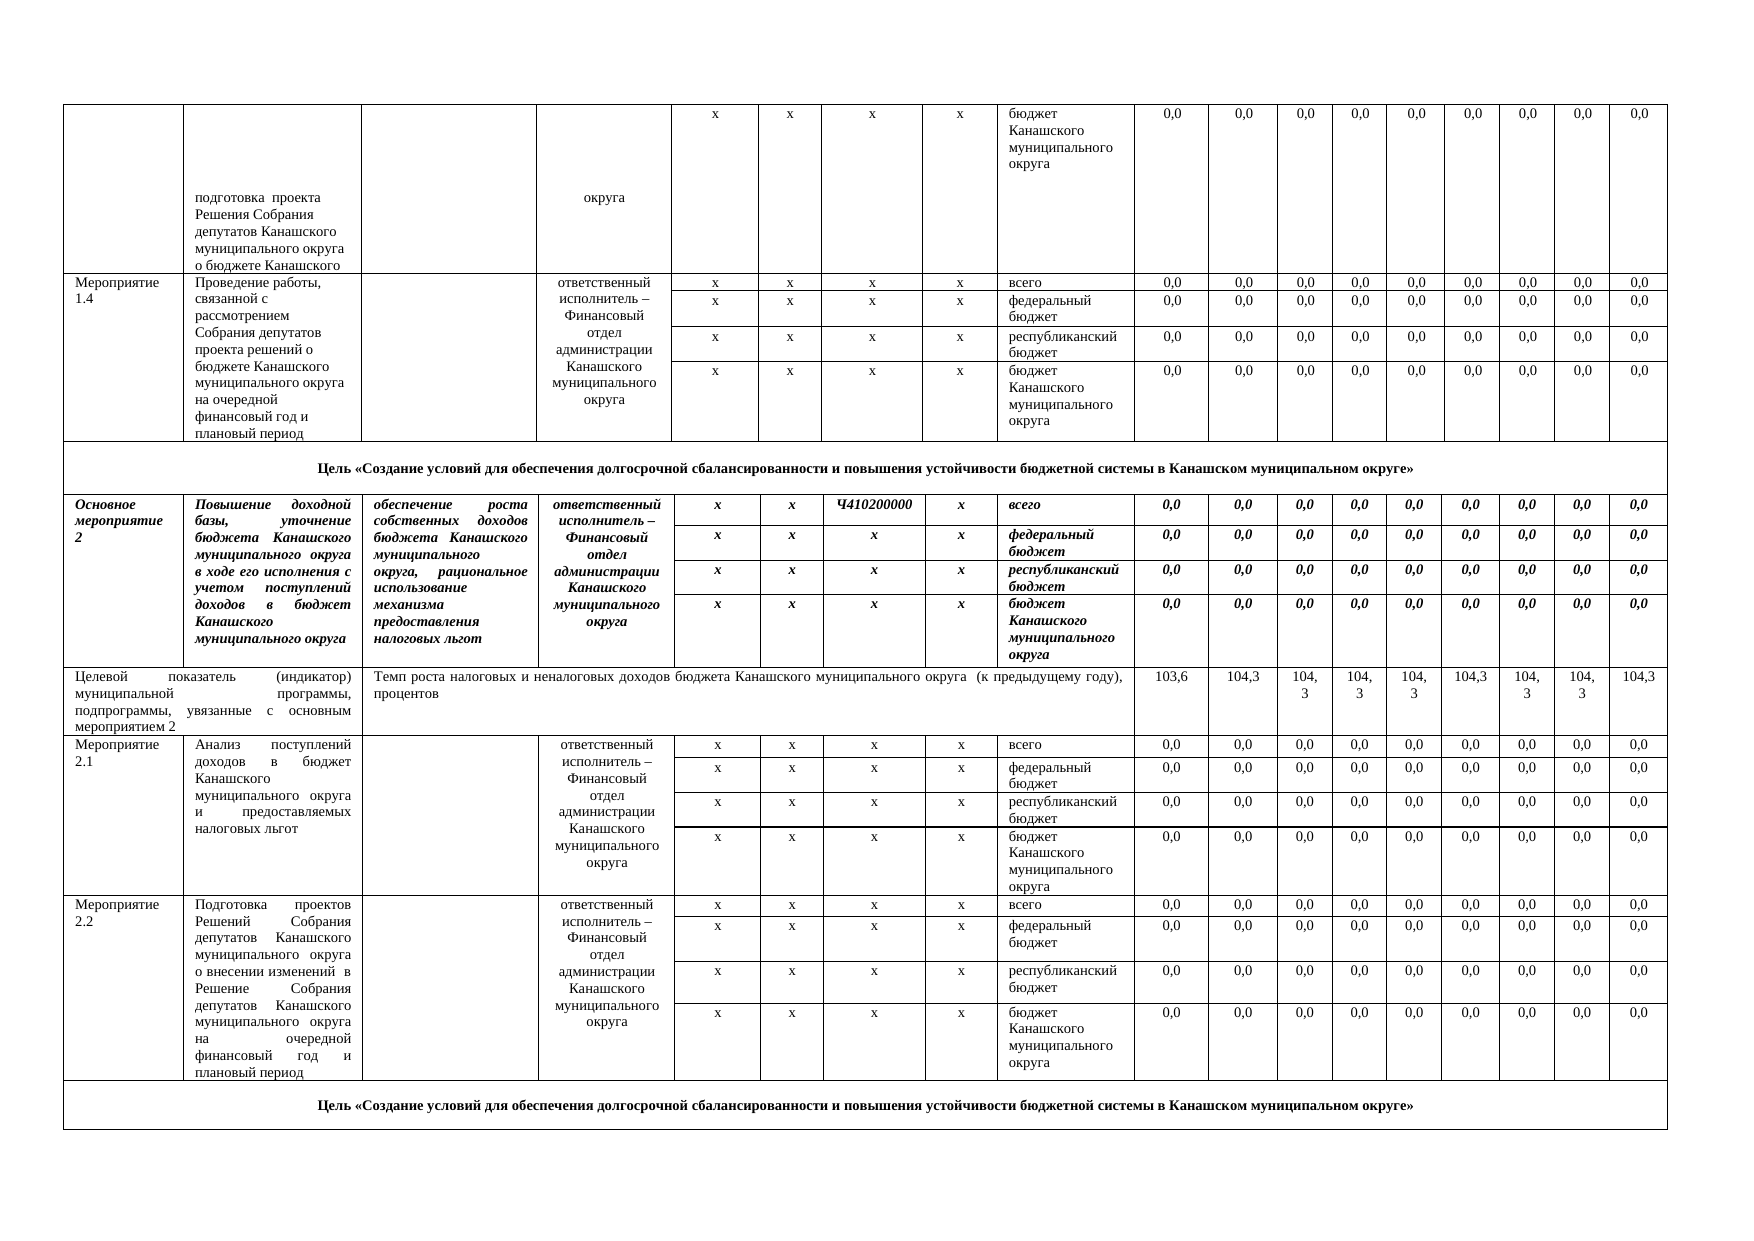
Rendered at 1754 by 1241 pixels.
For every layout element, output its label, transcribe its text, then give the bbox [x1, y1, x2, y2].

table_cell Повышение доходной базы, уточнение бюджета Канашского муниципального округа в ходе его исполнения с учетом поступлений доходов в бюджет Канашского муниципального округа [184, 495, 362, 667]
table_cell 0,0 [1555, 291, 1609, 326]
table_cell х [923, 274, 997, 290]
table_cell х [759, 291, 821, 326]
table_cell федеральный бюджет [998, 917, 1134, 961]
table_cell х [923, 291, 997, 326]
table_cell х [824, 736, 925, 757]
table_cell х [822, 362, 922, 441]
table_cell х [761, 962, 823, 1002]
table_cell 0,0 [1209, 595, 1277, 667]
table_cell х [761, 561, 823, 594]
table_cell 0,0 [1135, 526, 1208, 559]
table_cell 0,0 [1387, 495, 1441, 525]
table_cell 0,0 [1555, 274, 1609, 290]
table_cell 0,0 [1387, 828, 1441, 894]
table_cell 0,0 [1610, 962, 1667, 1002]
table_cell х [822, 291, 922, 326]
table_cell 0,0 [1209, 962, 1277, 1002]
table_cell республиканский бюджет [998, 561, 1134, 594]
table_cell х [675, 736, 760, 757]
table_cell 0,0 [1500, 362, 1554, 441]
table_cell х [824, 1004, 925, 1080]
table_cell 0,0 [1333, 595, 1386, 667]
table_cell х [672, 274, 758, 290]
table_cell 0,0 [1278, 274, 1332, 290]
table_cell 0,0 [1610, 793, 1667, 826]
table_cell 0,0 [1610, 595, 1667, 667]
table_cell 0,0 [1333, 495, 1386, 525]
table_cell ответственный исполнитель – Финансовый отдел администрации Канашского муниципального округа [539, 495, 674, 667]
table_cell 0,0 [1278, 362, 1332, 441]
table_cell 0,0 [1500, 495, 1554, 525]
table_cell 0,0 [1278, 917, 1332, 961]
table_cell Целевой показатель (индикатор) муниципальной программы, подпрограммы, увязанные с основным мероприятием 2 [64, 668, 362, 735]
table_cell 0,0 [1500, 736, 1554, 757]
table_cell Мероприятие 1.4 [64, 274, 183, 441]
table_cell х [923, 362, 997, 441]
table_cell 0,0 [1333, 793, 1386, 826]
table_cell х [675, 962, 760, 1002]
table_cell 104,3 [1500, 668, 1554, 735]
table_cell 0,0 [1555, 105, 1609, 272]
table_cell х [675, 1004, 760, 1080]
table_cell 0,0 [1555, 736, 1609, 757]
table_cell 0,0 [1500, 1004, 1554, 1080]
table_cell х [675, 758, 760, 792]
table_cell 0,0 [1387, 526, 1441, 559]
table_cell 0,0 [1333, 962, 1386, 1002]
table_cell Цель «Создание условий для обеспечения долгосрочной сбалансированности и повышения устойчивости бюджетной системы в Канашском муниципальном округе» [64, 1081, 1667, 1128]
table_cell х [761, 595, 823, 667]
table_cell 0,0 [1135, 758, 1208, 792]
table_cell 0,0 [1209, 362, 1277, 441]
table_cell 0,0 [1442, 1004, 1499, 1080]
table_cell х [926, 1004, 997, 1080]
table_cell 0,0 [1387, 561, 1441, 594]
table_cell 103,6 [1135, 668, 1208, 735]
table_cell х [824, 758, 925, 792]
table_cell Цель «Создание условий для обеспечения долгосрочной сбалансированности и повышения устойчивости бюджетной системы в Канашском муниципальном округе» [64, 442, 1667, 494]
table_cell 0,0 [1135, 896, 1208, 916]
table_cell 0,0 [1555, 561, 1609, 594]
table_cell 104,3 [1387, 668, 1441, 735]
table_cell 0,0 [1610, 274, 1667, 290]
table_cell 0,0 [1445, 274, 1499, 290]
table_cell республиканский бюджет [998, 962, 1134, 1002]
table_cell 0,0 [1387, 595, 1441, 667]
table_cell 0,0 [1135, 736, 1208, 757]
table_cell 0,0 [1387, 962, 1441, 1002]
table_cell 0,0 [1333, 362, 1386, 441]
table_cell 0,0 [1555, 526, 1609, 559]
table_cell 0,0 [1500, 327, 1554, 361]
table_cell [363, 736, 538, 894]
table_cell 0,0 [1209, 561, 1277, 594]
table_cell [537, 274, 671, 441]
table_cell 0,0 [1135, 105, 1208, 272]
table_cell 0,0 [1500, 526, 1554, 559]
table_cell 0,0 [1500, 896, 1554, 916]
table_cell обеспечение роста собственных доходов бюджета Канашского муниципального округа, рациональное использование механизма предоставления налоговых льгот [363, 495, 538, 667]
table_cell х [759, 274, 821, 290]
table_cell 0,0 [1209, 274, 1277, 290]
table_cell 0,0 [1387, 327, 1444, 361]
table_cell 0,0 [1555, 896, 1609, 916]
table_cell 0,0 [1209, 896, 1277, 916]
table_cell х [824, 595, 925, 667]
table_cell [362, 274, 536, 441]
table_cell 0,0 [1135, 362, 1208, 441]
table_cell 0,0 [1333, 274, 1386, 290]
table_cell 0,0 [1209, 736, 1277, 757]
table_cell 0,0 [1442, 561, 1499, 594]
table_cell 0,0 [1135, 274, 1208, 290]
table_cell х [923, 327, 997, 361]
table_cell х [926, 495, 997, 525]
table_cell х [675, 917, 760, 961]
table_cell 0,0 [1387, 917, 1441, 961]
table_cell х [926, 793, 997, 826]
table_cell Темп роста налоговых и неналоговых доходов бюджета Канашского муниципального округа (к предыдущему году), процентов [363, 668, 1134, 735]
table_cell 0,0 [1387, 793, 1441, 826]
table_cell х [926, 595, 997, 667]
table_cell 0,0 [1387, 274, 1444, 290]
table_cell х [675, 828, 760, 894]
table_cell 0,0 [1278, 736, 1332, 757]
table_cell 0,0 [1500, 105, 1554, 272]
table_cell 0,0 [1135, 595, 1208, 667]
table_cell х [761, 758, 823, 792]
table_cell Подготовка проектов Решений Собрания депутатов Канашского муниципального округа о внесении изменений в Решение Собрания депутатов Канашского муниципального округа на очередной финансовый год и плановый период [184, 896, 362, 1080]
table_cell всего [998, 896, 1134, 916]
table_cell х [761, 896, 823, 916]
table_cell 104,3 [1209, 668, 1277, 735]
table_cell 0,0 [1278, 327, 1332, 361]
table_cell 104,3 [1278, 668, 1332, 735]
table_cell х [675, 595, 760, 667]
table_cell 0,0 [1278, 962, 1332, 1002]
table_cell 0,0 [1135, 793, 1208, 826]
table_cell 0,0 [1442, 526, 1499, 559]
table_cell 0,0 [1387, 736, 1441, 757]
table_cell 0,0 [1209, 291, 1277, 326]
table_cell 0,0 [1555, 793, 1609, 826]
table_cell 0,0 [1278, 1004, 1332, 1080]
table_cell 0,0 [1333, 828, 1386, 894]
table_cell 0,0 [1610, 495, 1667, 525]
table_cell 0,0 [1500, 291, 1554, 326]
table_cell 0,0 [1442, 828, 1499, 894]
table_cell 0,0 [1610, 896, 1667, 916]
table_cell 0,0 [1555, 1004, 1609, 1080]
table_cell 0,0 [1135, 917, 1208, 961]
table_cell всего [998, 274, 1134, 290]
table_cell х [672, 105, 758, 272]
table_cell ответственный исполнитель – Финансовый отдел администрации Канашского муниципального округа [539, 736, 674, 894]
table_cell х [926, 758, 997, 792]
table_cell 0,0 [1333, 327, 1386, 361]
table_cell х [926, 526, 997, 559]
table_cell 0,0 [1135, 1004, 1208, 1080]
table_cell 0,0 [1278, 495, 1332, 525]
table_cell х [824, 526, 925, 559]
table_cell 0,0 [1387, 896, 1441, 916]
table_cell 0,0 [1610, 105, 1667, 272]
table_cell 0,0 [1555, 917, 1609, 961]
table_cell федеральный бюджет [998, 758, 1134, 792]
table_cell 0,0 [1333, 896, 1386, 916]
table_cell 0,0 [1555, 327, 1609, 361]
table_cell 0,0 [1209, 105, 1277, 272]
table_cell х [675, 896, 760, 916]
table_cell Основное мероприятие 2 [64, 495, 183, 667]
table_cell 0,0 [1555, 362, 1609, 441]
table_cell х [759, 105, 821, 272]
table_cell х [675, 495, 760, 525]
table_cell 0,0 [1442, 758, 1499, 792]
table_cell х [822, 274, 922, 290]
table_cell 0,0 [1333, 105, 1386, 272]
table_cell х [675, 793, 760, 826]
table_cell х [824, 561, 925, 594]
table_cell х [824, 793, 925, 826]
table_cell 0,0 [1209, 917, 1277, 961]
table_cell 0,0 [1500, 917, 1554, 961]
table_cell 0,0 [1333, 917, 1386, 961]
table_cell х [926, 828, 997, 894]
table_cell х [926, 736, 997, 757]
table_cell 0,0 [1278, 793, 1332, 826]
table_cell х [926, 561, 997, 594]
table_cell 0,0 [1442, 736, 1499, 757]
table_cell х [672, 362, 758, 441]
table_cell 0,0 [1445, 327, 1499, 361]
table_cell 0,0 [1442, 896, 1499, 916]
table_cell [363, 896, 538, 1080]
table_cell х [761, 793, 823, 826]
table_cell 0,0 [1610, 526, 1667, 559]
table_cell бюджет Канашского муниципального округа [998, 595, 1134, 667]
table_cell 0,0 [1555, 758, 1609, 792]
table_cell 0,0 [1500, 758, 1554, 792]
table_cell х [923, 105, 997, 272]
table_cell ответственный исполнитель – Финансовый отдел администрации Канашского муниципального округа [539, 896, 674, 1080]
table_cell 0,0 [1610, 327, 1667, 361]
table_cell 0,0 [1333, 526, 1386, 559]
table_cell 0,0 [1610, 362, 1667, 441]
table_cell 0,0 [1500, 561, 1554, 594]
table_cell 0,0 [1278, 595, 1332, 667]
table_cell 0,0 [1610, 736, 1667, 757]
table_cell х [761, 828, 823, 894]
table_cell 0,0 [1209, 1004, 1277, 1080]
table_cell бюджет Канашского муниципального округа [998, 1004, 1134, 1080]
table_cell 0,0 [1209, 758, 1277, 792]
table_cell х [824, 828, 925, 894]
table_cell х [926, 917, 997, 961]
table_cell 0,0 [1610, 291, 1667, 326]
table_cell 0,0 [1135, 561, 1208, 594]
table_cell 0,0 [1278, 828, 1332, 894]
table_cell Мероприятие 2.1 [64, 736, 183, 894]
table_cell х [759, 362, 821, 441]
table_cell 0,0 [1135, 291, 1208, 326]
table_cell Ч410200000 [824, 495, 925, 525]
table_cell бюджет Канашского муниципального округа [998, 828, 1134, 894]
table_cell х [761, 495, 823, 525]
table_cell 0,0 [1387, 291, 1444, 326]
table_cell Проведение работы, связанной с рассмотрением Собрания депутатов проекта решений о бюджете Канашского муниципального округа на очередной финансовый год и плановый период [184, 274, 361, 441]
table_cell 0,0 [1387, 105, 1444, 272]
table_cell 0,0 [1610, 828, 1667, 894]
table_cell 0,0 [1278, 758, 1332, 792]
table_cell 104,3 [1333, 668, 1386, 735]
table_cell 0,0 [1610, 917, 1667, 961]
table_cell х [675, 561, 760, 594]
table_cell 0,0 [1278, 896, 1332, 916]
table_cell х [926, 896, 997, 916]
table_cell х [824, 962, 925, 1002]
table_cell х [822, 105, 922, 272]
table_cell х [672, 327, 758, 361]
table_cell 0,0 [1445, 291, 1499, 326]
table_cell х [761, 526, 823, 559]
table_cell всего [998, 736, 1134, 757]
table_cell 0,0 [1500, 962, 1554, 1002]
table_cell 0,0 [1135, 327, 1208, 361]
table_cell 0,0 [1278, 105, 1332, 272]
table_cell 0,0 [1333, 1004, 1386, 1080]
table_cell 0,0 [1209, 526, 1277, 559]
table_cell 0,0 [1333, 736, 1386, 757]
table_cell 0,0 [1610, 561, 1667, 594]
table_cell бюджет Канашского муниципального округа [998, 105, 1134, 272]
table_cell республиканский бюджет [998, 327, 1134, 361]
table_cell 0,0 [1500, 793, 1554, 826]
table_cell 0,0 [1610, 1004, 1667, 1080]
table_cell 0,0 [1445, 105, 1499, 272]
table_cell х [672, 291, 758, 326]
table_cell 104,3 [1442, 668, 1499, 735]
table_cell 0,0 [1500, 595, 1554, 667]
table_cell 0,0 [1333, 561, 1386, 594]
table_cell бюджет Канашского муниципального округа [998, 362, 1134, 441]
table_cell 0,0 [1209, 828, 1277, 894]
table_cell 0,0 [1555, 828, 1609, 894]
table_cell всего [998, 495, 1134, 525]
table_cell х [761, 1004, 823, 1080]
table_cell 0,0 [1209, 495, 1277, 525]
table_cell 0,0 [1278, 561, 1332, 594]
table_cell х [822, 327, 922, 361]
table_cell х [824, 917, 925, 961]
table_cell федеральный бюджет [998, 526, 1134, 559]
table_cell Мероприятие 2.2 [64, 896, 183, 1080]
table_cell 0,0 [1387, 362, 1444, 441]
table_cell 0,0 [1135, 962, 1208, 1002]
table_cell 0,0 [1442, 495, 1499, 525]
table_cell 0,0 [1209, 793, 1277, 826]
table_cell 0,0 [1442, 962, 1499, 1002]
table_cell 0,0 [1610, 758, 1667, 792]
table_cell республиканский бюджет [998, 793, 1134, 826]
table_cell 0,0 [1442, 793, 1499, 826]
table_cell 0,0 [1135, 495, 1208, 525]
table_cell 0,0 [1555, 962, 1609, 1002]
table_cell 104,3 [1610, 668, 1667, 735]
table_cell 0,0 [1278, 526, 1332, 559]
table_cell 0,0 [1387, 1004, 1441, 1080]
table_cell 0,0 [1442, 917, 1499, 961]
table_cell Анализ поступлений доходов в бюджет Канашского муниципального округа и предоставляемых налоговых льгот [184, 736, 362, 894]
table_cell 0,0 [1278, 291, 1332, 326]
table_cell 0,0 [1555, 495, 1609, 525]
table_cell х [761, 736, 823, 757]
table_cell х [761, 917, 823, 961]
table_cell 0,0 [1333, 291, 1386, 326]
table_cell х [926, 962, 997, 1002]
table_cell х [824, 896, 925, 916]
table_cell х [675, 526, 760, 559]
table_cell 0,0 [1135, 828, 1208, 894]
table_cell 104,3 [1555, 668, 1609, 735]
table_cell х [759, 327, 821, 361]
table_cell федеральный бюджет [998, 291, 1134, 326]
table_cell 0,0 [1387, 758, 1441, 792]
table_cell 0,0 [1500, 828, 1554, 894]
table_cell 0,0 [1442, 595, 1499, 667]
table_cell 0,0 [1333, 758, 1386, 792]
table_cell 0,0 [1209, 327, 1277, 361]
table_cell 0,0 [1500, 274, 1554, 290]
table_cell 0,0 [1555, 595, 1609, 667]
table_cell 0,0 [1445, 362, 1499, 441]
